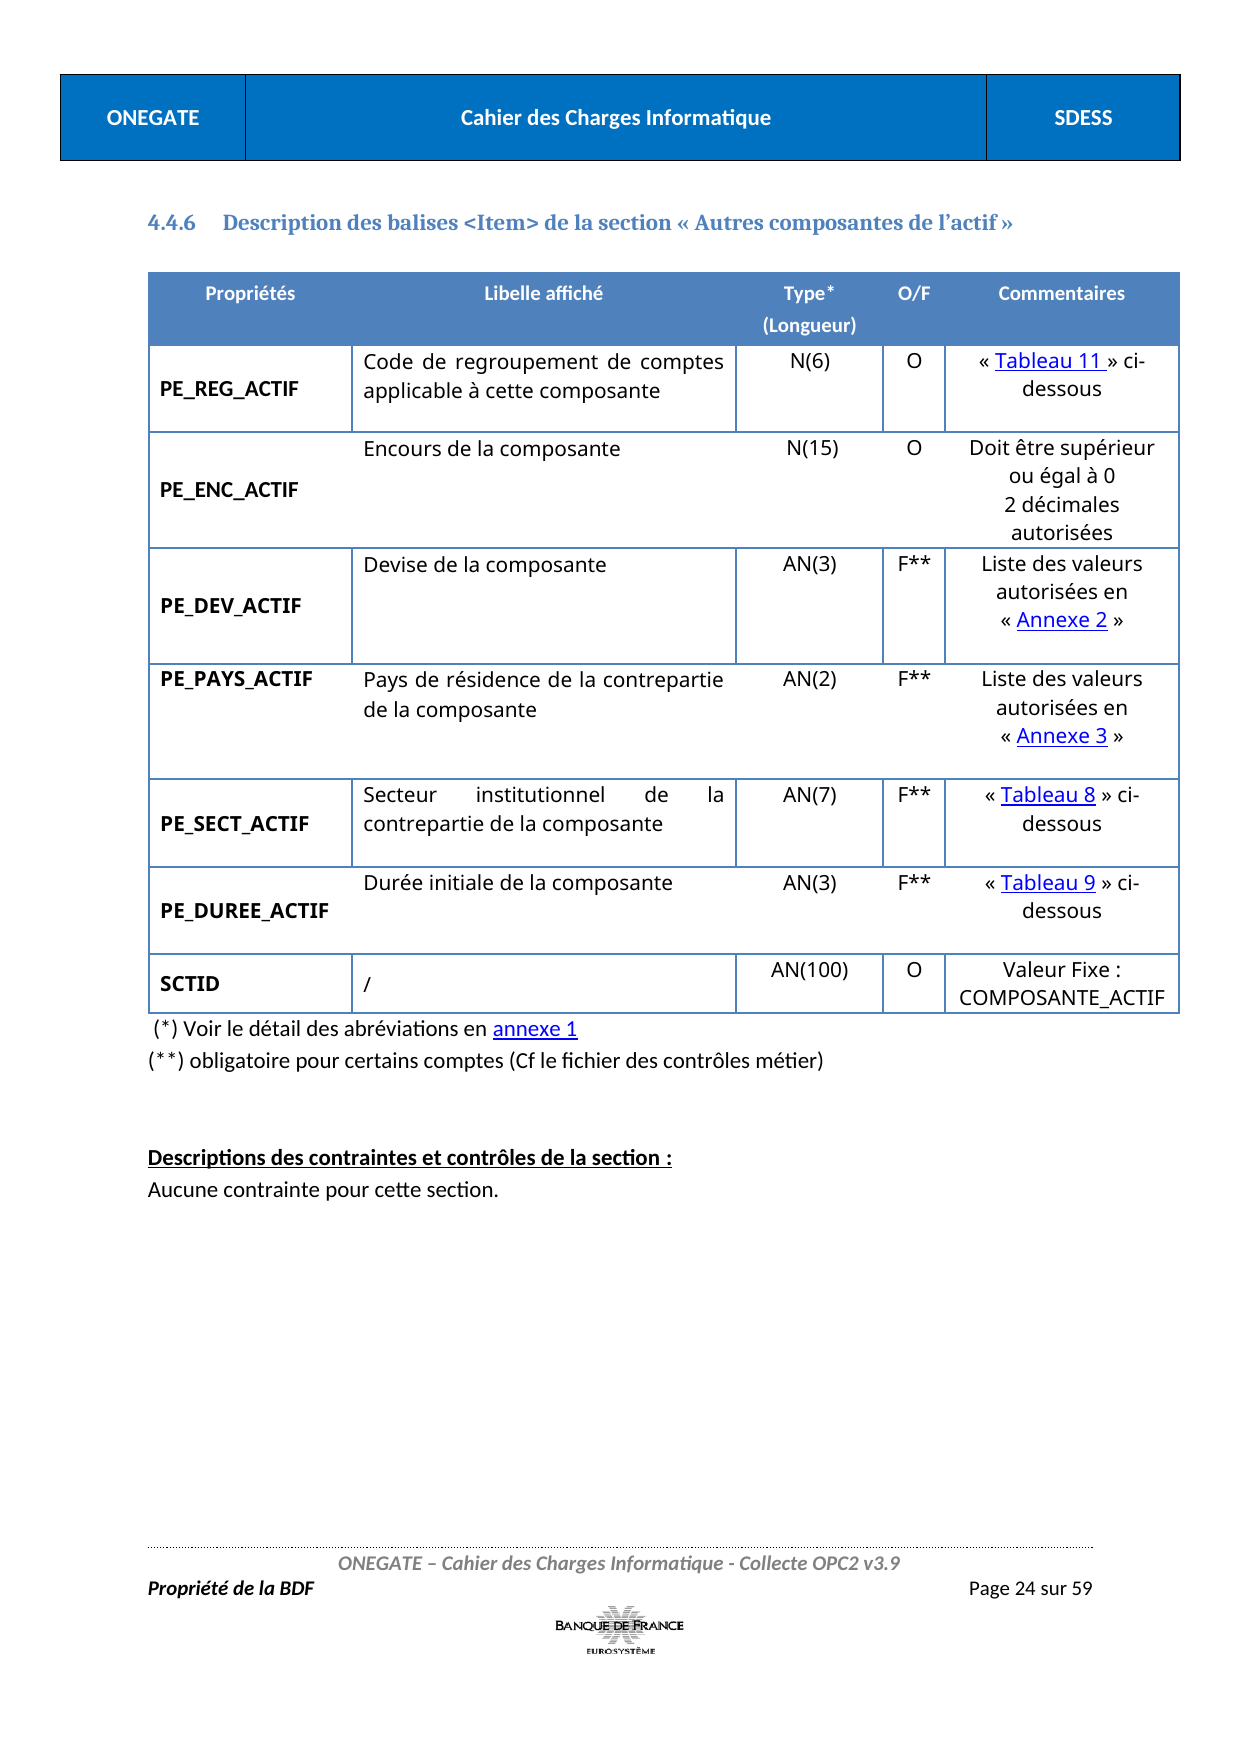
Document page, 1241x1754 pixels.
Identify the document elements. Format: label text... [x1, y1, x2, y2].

picture [554, 1604, 686, 1654]
table_cell PE_DUREE_ACTIF [150, 868, 352, 953]
text (*) Voir le détail des abréviations en annexe 1 [148, 1014, 1093, 1042]
table_cell N(15) [736, 433, 883, 547]
text Descriptions des contraintes et contrôles de la section : [148, 1143, 1093, 1171]
table_cell SCTID [150, 955, 351, 1012]
subtitle Description des balises <Item> de la section « Autres composantes de l’actif » [148, 210, 1093, 236]
table_header Commentaires [945, 274, 1178, 344]
table_cell F** [884, 780, 944, 866]
table_cell F** [883, 665, 945, 778]
table_cell F** [884, 549, 944, 662]
table_header O/F [883, 274, 945, 344]
table_header Propriétés [150, 274, 352, 344]
table_cell Durée initiale de la composante [352, 868, 736, 953]
table_cell PE_PAYS_ACTIF [150, 665, 352, 778]
table_cell « Tableau 8 » ci-dessous [946, 780, 1178, 866]
table_cell O [884, 346, 944, 431]
table_cell AN(3) [737, 549, 882, 662]
table_cell / [353, 955, 735, 1012]
table_cell PE_REG_ACTIF [150, 346, 351, 431]
table_cell Devise de la composante [353, 549, 735, 662]
table_cell AN(3) [736, 868, 883, 953]
table_header Libelle affiché [352, 274, 736, 344]
table_cell O [884, 955, 944, 1012]
table_cell « Tableau 9 » ci-dessous [945, 868, 1178, 953]
table_cell O [883, 433, 945, 547]
table_header Type* (Longueur) [736, 274, 883, 344]
table_cell Secteur institutionnel de la contrepartie de la composante [353, 780, 735, 866]
table_cell Doit être supérieur ou égal à 0 2 décimales autorisées [945, 433, 1178, 547]
table_cell Liste des valeurs autorisées en « Annexe 2 » [946, 549, 1178, 662]
table_cell Liste des valeurs autorisées en « Annexe 3 » [945, 665, 1178, 778]
table_cell PE_ENC_ACTIF [150, 433, 352, 547]
table_cell PE_SECT_ACTIF [150, 780, 351, 866]
table_cell Valeur Fixe : COMPOSANTE_ACTIF [946, 955, 1178, 1012]
table_cell N(6) [737, 346, 882, 431]
text (**) obligatoire pour certains comptes (Cf le fichier des contrôles métier) [148, 1046, 1093, 1074]
table_cell AN(2) [736, 665, 883, 778]
table_cell Encours de la composante [352, 433, 736, 547]
text Aucune contrainte pour cette section. [148, 1175, 1093, 1203]
table_cell Code de regroupement de comptes applicable à cette composante [353, 346, 735, 431]
table_cell « Tableau 11 » ci-dessous [946, 346, 1178, 431]
table_cell Pays de résidence de la contrepartie de la composante [352, 665, 736, 778]
table_cell AN(7) [737, 780, 882, 866]
table_cell PE_DEV_ACTIF [150, 549, 351, 662]
table_cell F** [883, 868, 945, 953]
table_cell AN(100) [737, 955, 882, 1012]
